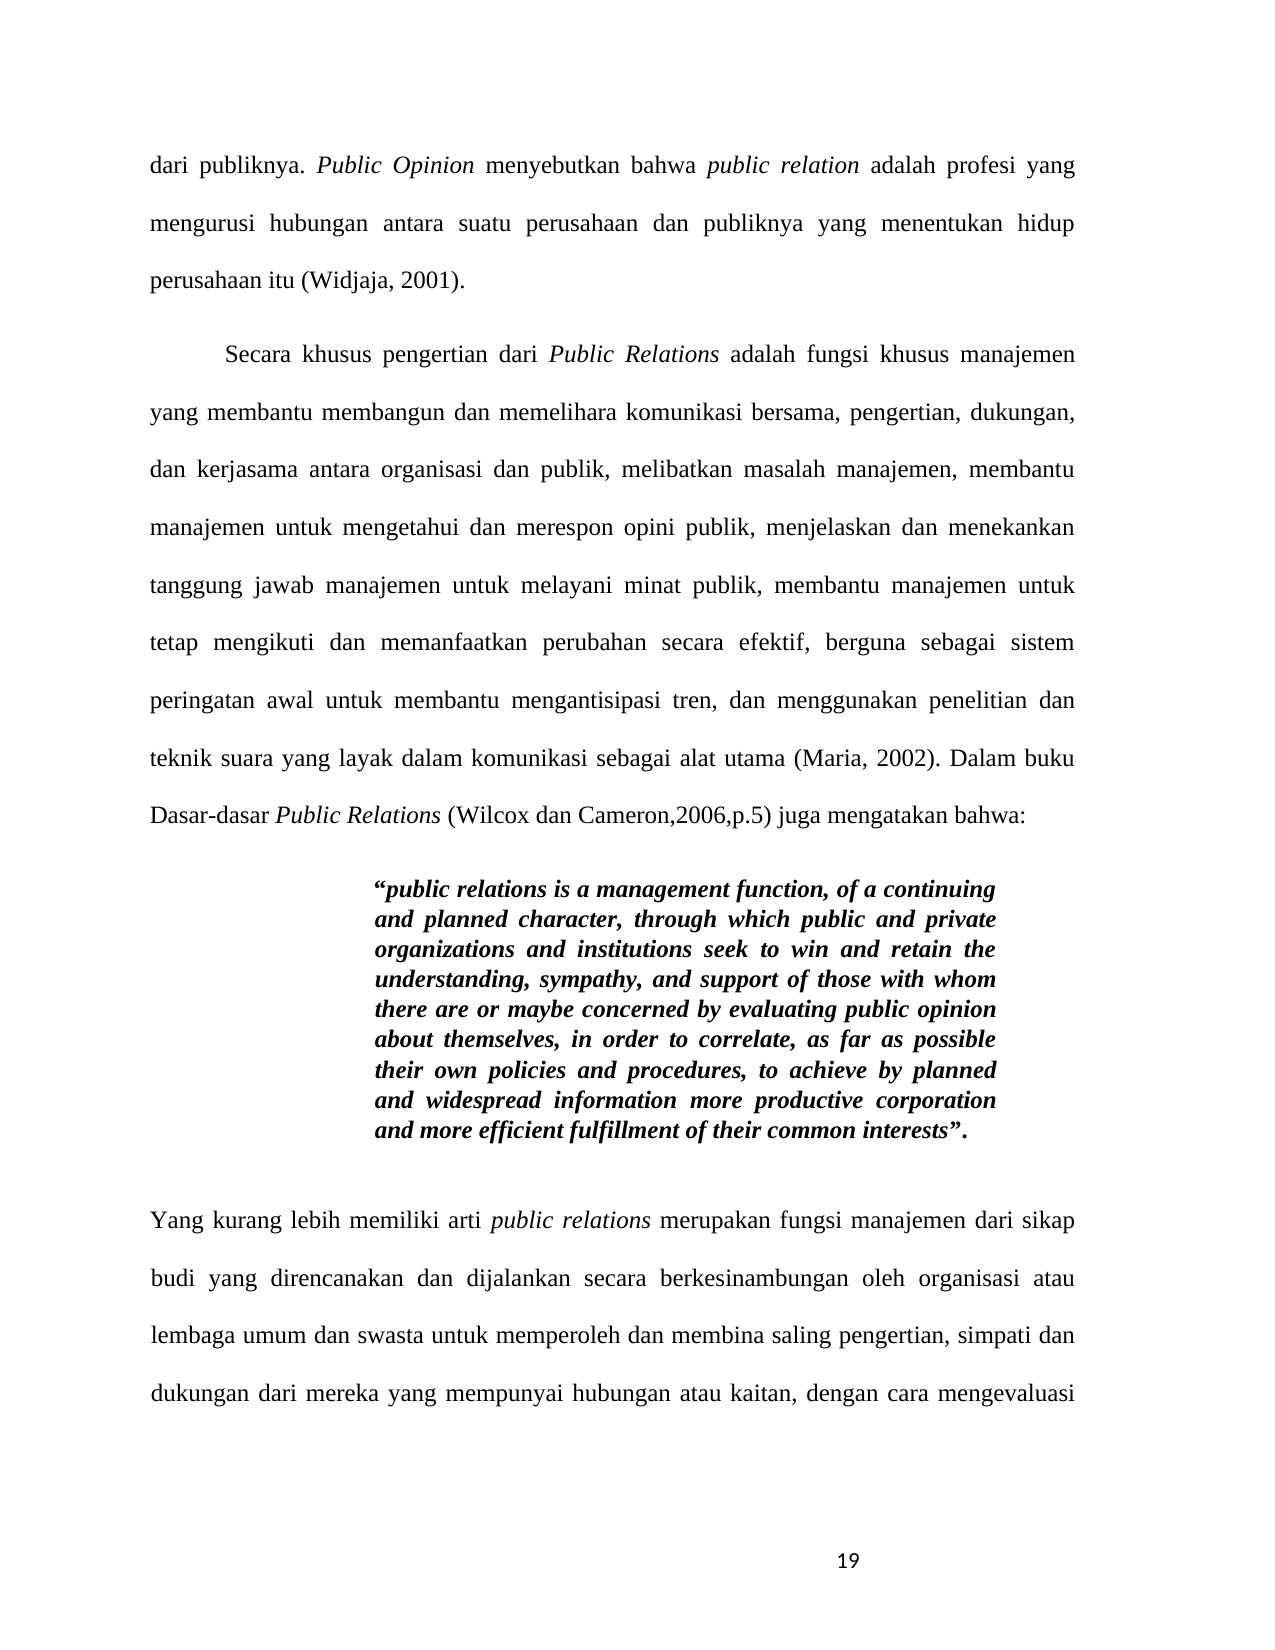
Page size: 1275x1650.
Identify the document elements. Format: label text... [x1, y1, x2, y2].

text “public relations is a management function, of a continuing and planned character, through which public and private organizations and institutions seek to win and retain the understanding, sympathy, and support of those with whom there are or maybe concerned by evaluating public opinion about themselves, in order to correlate, as far as possible their own policies and procedures, to achieve by planned and widespread information more productive corporation and more efficient fulfillment of their common interests”. [373, 874, 999, 1144]
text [149, 1205, 1076, 1407]
text Secara khusus pengertian dari Public Relations adalah fungsi khusus manajemen yang membantu membangun dan memelihara komunikasi bersama, pengertian, dukungan, dan kerjasama antara organisasi dan publik, melibatkan masalah manajemen, membantu manajemen untuk mengetahui dan merespon opini publik, menjelaskan dan menekankan tanggung jawab manajemen untuk melayani minat publik, membantu manajemen untuk tetap mengikuti dan memanfaatkan perubahan secara efektif, berguna sebagai sistem peringatan awal untuk membantu mengantisipasi tren, dan menggunakan penelitian dan teknik suara yang layak dalam komunikasi sebagai alat utama (Maria, 2002). Dalam buku Dasar-dasar Public Relations (Wilcox dan Cameron,2006,p.5) juga mengatakan bahwa: [149, 339, 1076, 829]
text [149, 150, 1076, 294]
